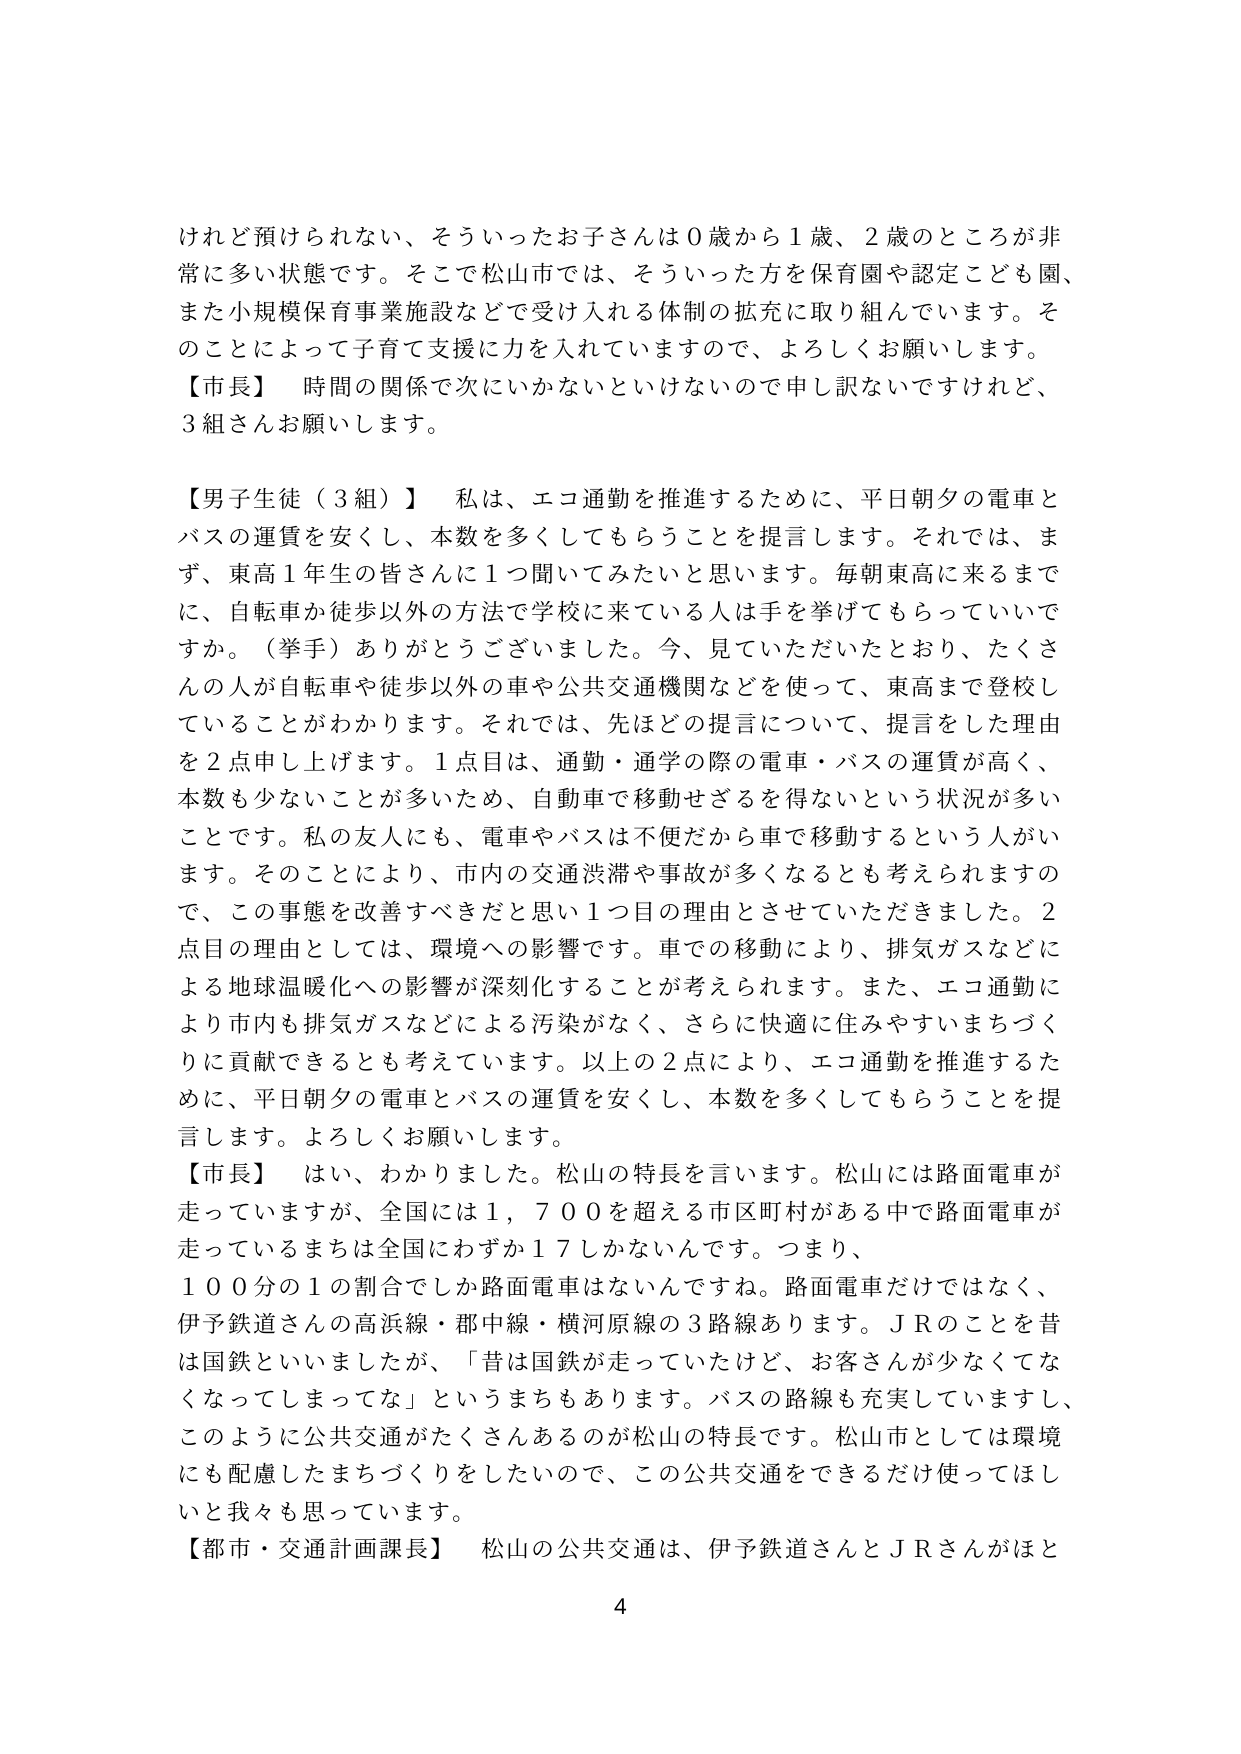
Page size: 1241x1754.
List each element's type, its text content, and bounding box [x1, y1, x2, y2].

text 【男子生徒（３組）】 私は、エコ通勤を推進するために、平日朝夕の電車とバスの運賃を安くし、本数を多くしてもらうことを提言します。それでは、まず、東高１年生の皆さんに１つ聞いてみたいと思います。毎朝東高に来るまでに、自転車か徒歩以外の方法で学校に来ている人は手を挙げてもらっていいですか。（挙手）ありがとうございました。今、見ていただいたとおり、たくさんの人が自転車や徒歩以外の車や公共交通機関などを使って、東高まで登校していることがわかります。それでは、先ほどの提言について、提言をした理由を２点申し上げます。１点目は、通勤・通学の際の電車・バスの運賃が高く、本数も少ないことが多いため、自動車で移動せざるを得ないという状況が多いことです。私の友人にも、電車やバスは不便だから車で移動するという人がいます。そのことにより、市内の交通渋滞や事故が多くなるとも考えられますので、この事態を改善すべきだと思い１つ目の理由とさせていただきました。２点目の理由としては、環境への影響です。車での移動により、排気ガスなどによる地球温暖化への影響が深刻化することが考えられます。また、エコ通勤により市内も排気ガスなどによる汚染がなく、さらに快適に住みやすいまちづくりに貢献できるとも考えています。以上の２点により、エコ通勤を推進するために、平日朝夕の電車とバスの運賃を安くし、本数を多くしてもらうことを提言します。よろしくお願いします。 [177, 479, 1063, 1154]
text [177, 1529, 1063, 1567]
text １００分の１の割合でしか路面電車はないんですね。路面電車だけではなく、伊予鉄道さんの高浜線・郡中線・横河原線の３路線あります。ＪＲのことを昔は国鉄といいましたが、「昔は国鉄が走っていたけど、お客さんが少なくてなくなってしまってな」というまちもあります。バスの路線も充実していますし、このように公共交通がたくさんあるのが松山の特長です。松山市としては環境にも配慮したまちづくりをしたいので、この公共交通をできるだけ使ってほしいと我々も思っています。 [177, 1267, 1063, 1529]
text 【市長】 はい、わかりました。松山の特長を言います。松山には路面電車が走っていますが、全国には１，７００を超える市区町村がある中で路面電車が走っているまちは全国にわずか１７しかないんです。つまり、 [177, 1154, 1063, 1267]
text 【市長】 時間の関係で次にいかないといけないので申し訳ないですけれど、３組さんお願いします。 [177, 367, 1063, 442]
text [177, 217, 1063, 367]
